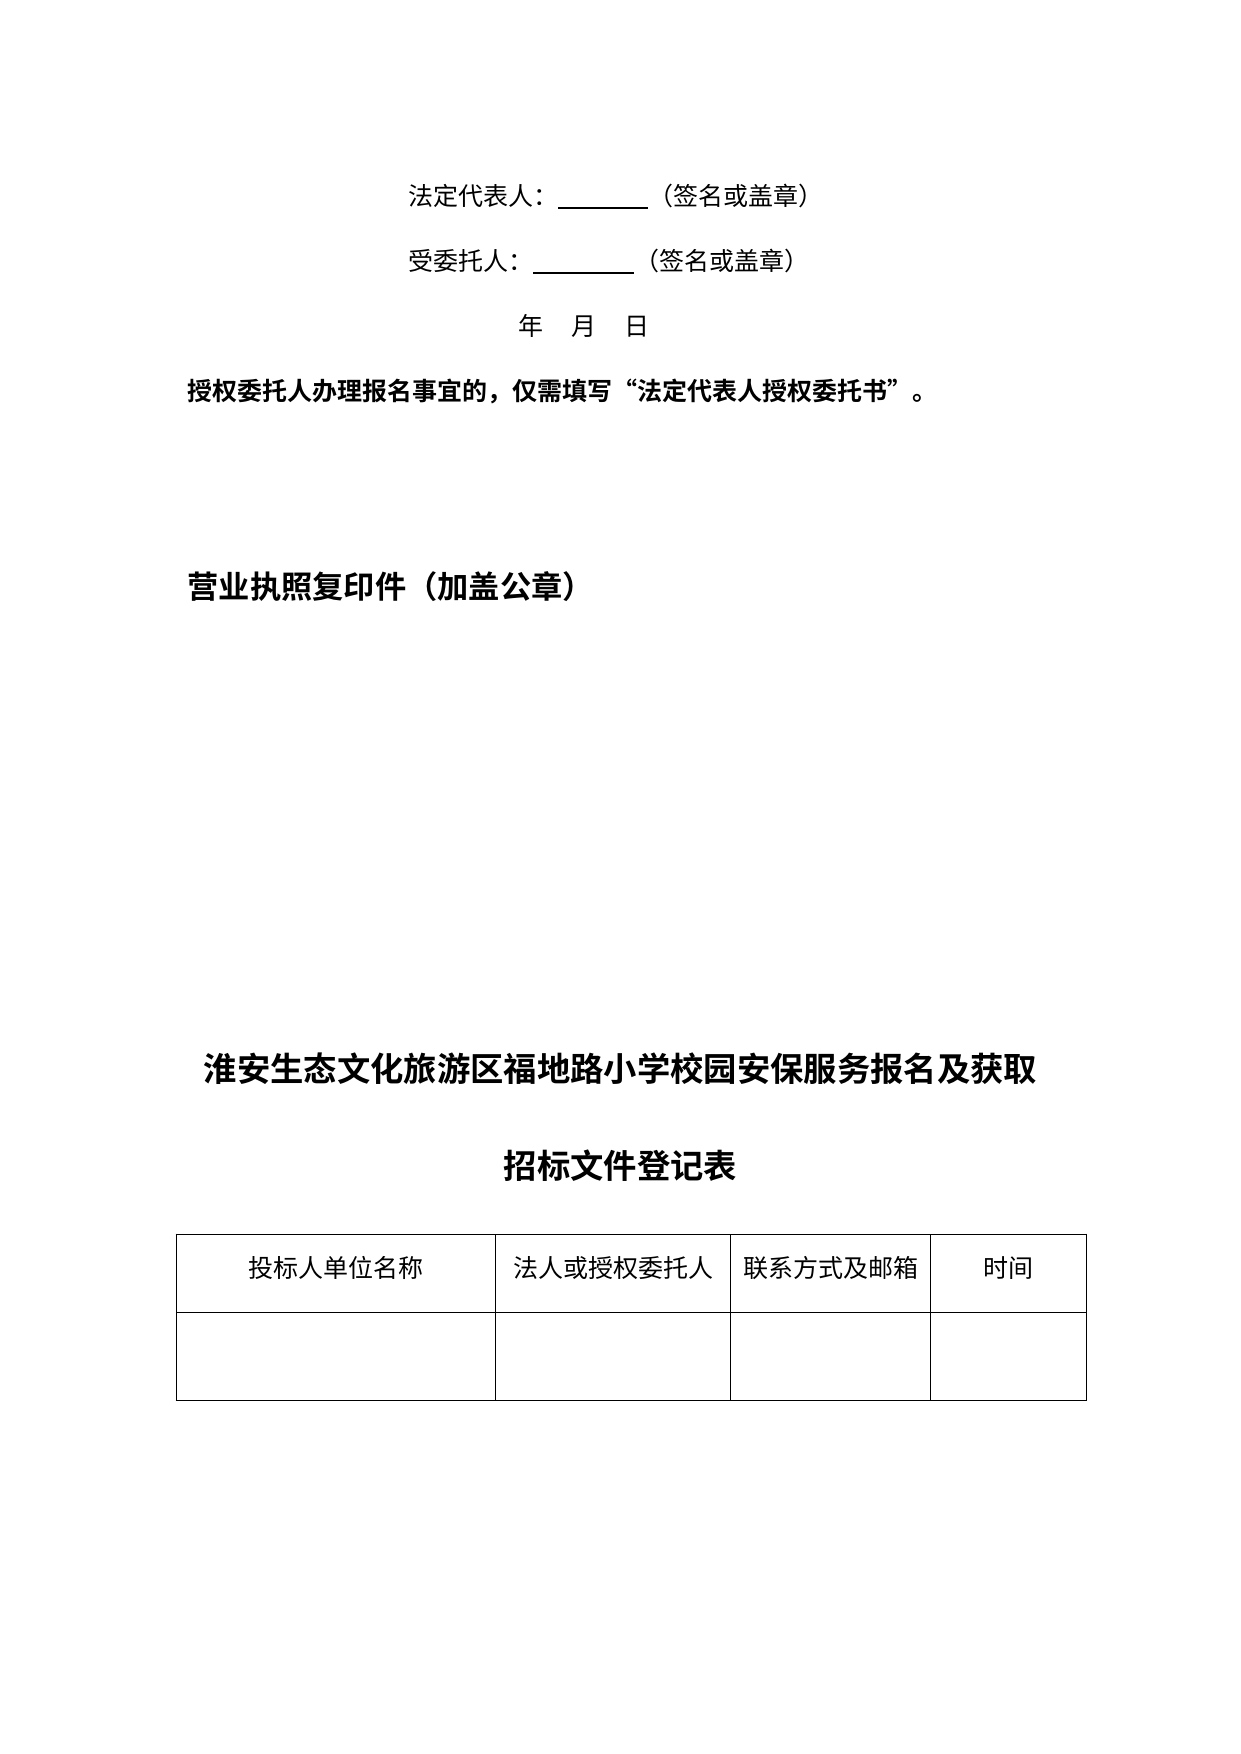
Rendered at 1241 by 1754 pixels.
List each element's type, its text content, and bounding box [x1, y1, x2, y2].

table_cell [496, 1313, 730, 1399]
table_header 联系方式及邮箱 [731, 1235, 930, 1312]
table_header 投标人单位名称 [177, 1235, 495, 1312]
table_header 法人或授权委托人 [496, 1235, 730, 1312]
text 年 月 日 [187, 292, 1053, 357]
text 受委托人： （签名或盖章） [187, 227, 1053, 292]
text 淮安生态文化旅游区福地路小学校园安保服务报名及获取招标文件登记表 [187, 1034, 1053, 1197]
text 营业执照复印件（加盖公章） [187, 552, 1053, 617]
text 法定代表人： （签名或盖章） [187, 162, 1053, 227]
table_header 时间 [931, 1235, 1086, 1312]
table_cell [731, 1313, 930, 1399]
table_cell [931, 1313, 1086, 1399]
table_cell [177, 1313, 495, 1399]
text 授权委托人办理报名事宜的，仅需填写“法定代表人授权委托书”。 [187, 357, 1053, 422]
